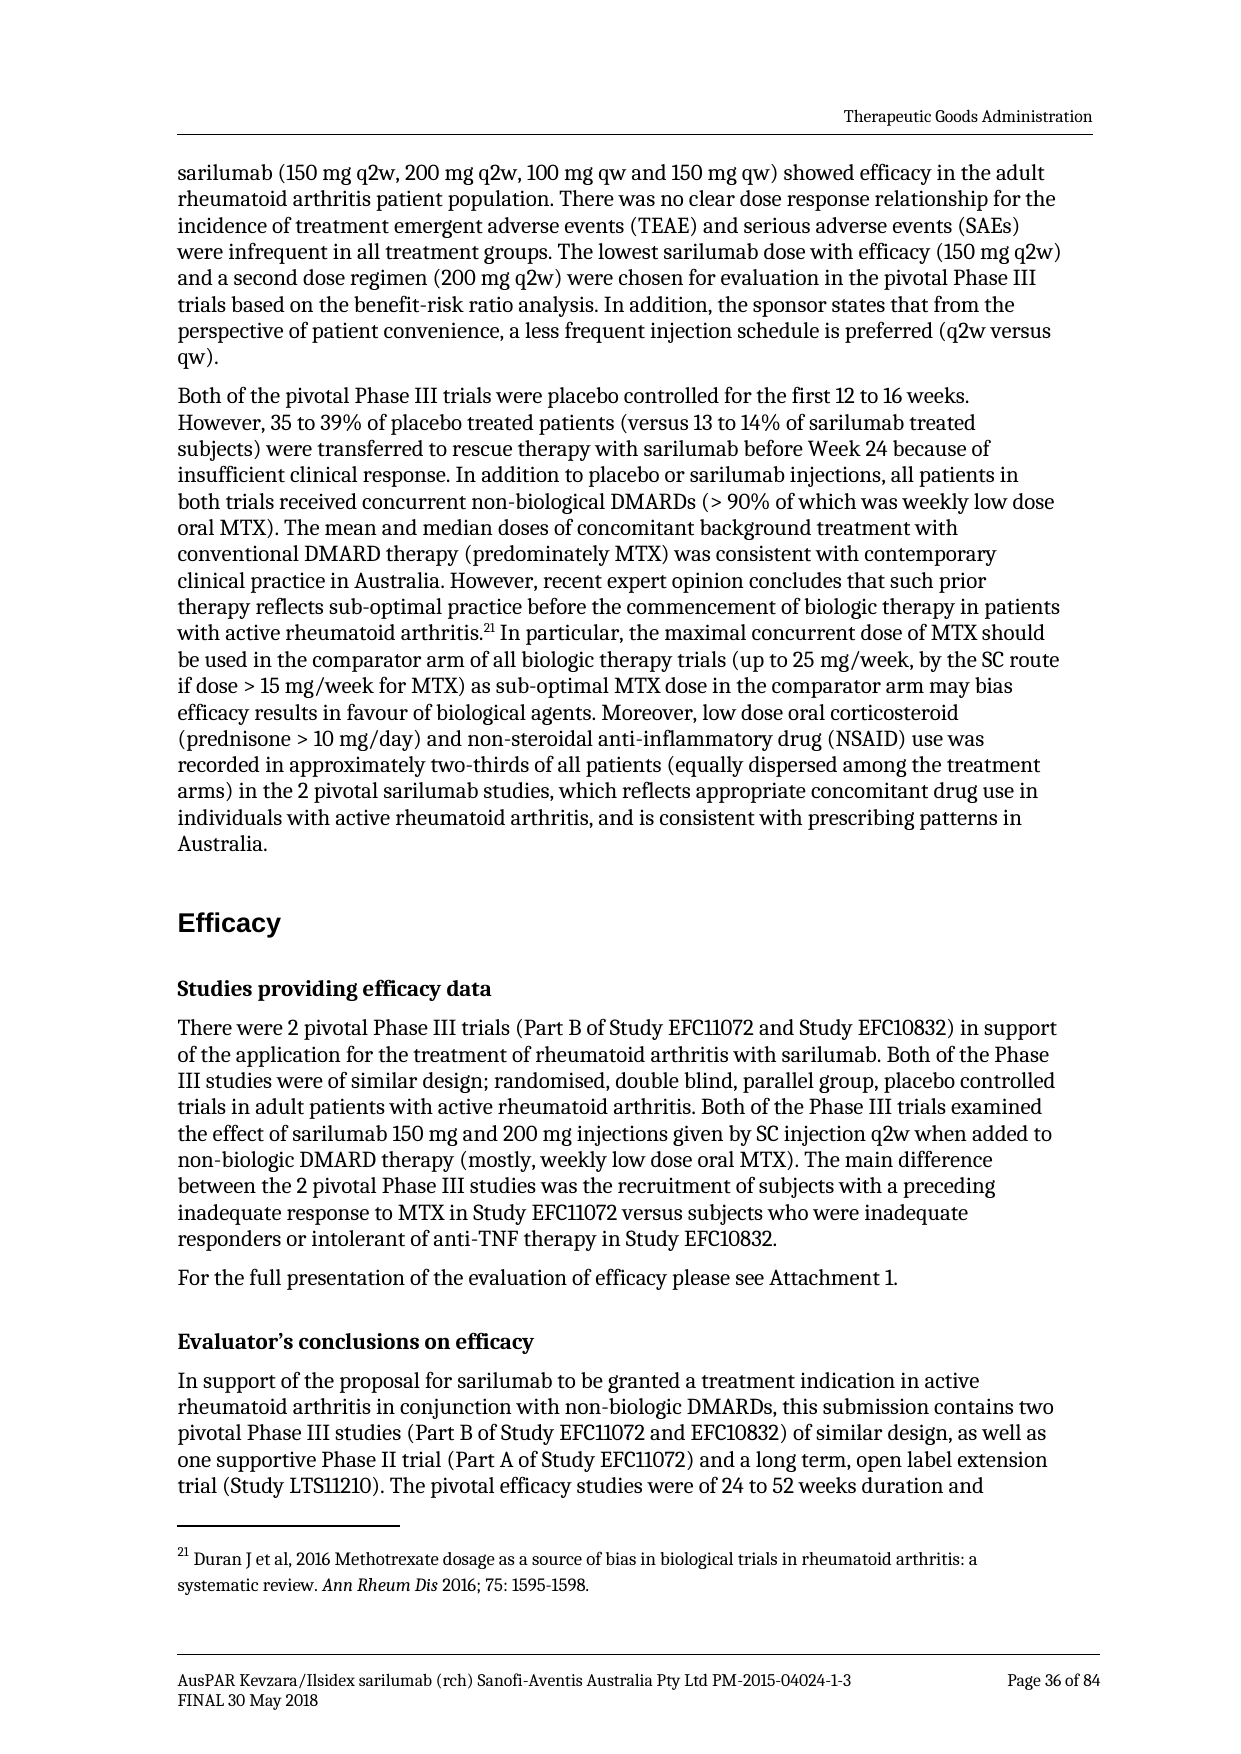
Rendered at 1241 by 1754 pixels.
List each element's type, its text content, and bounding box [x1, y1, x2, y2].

subtitle Evaluator’s conclusions on efficacy [177, 1328, 1063, 1355]
subtitle Studies providing efficacy data [177, 976, 1063, 1002]
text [177, 1367, 1063, 1499]
text For the full presentation of the evaluation of efficacy please see Attachment 1. [177, 1265, 1063, 1291]
text Both of the pivotal Phase III trials were placebo controlled for the first 12 to 16 weeks. However, 35 to 39% of placebo treated patients (versus 13 to 14% of sarilumab treated subjects) were transferred to rescue therapy with sarilumab before Week 24 because of insufficient clinical response. In addition to placebo or sarilumab injections, all patients in both trials received concurrent non-biological DMARDs (> 90% of which was weekly low dose oral MTX). The mean and median doses of concomitant background treatment with conventional DMARD therapy (predominately MTX) was consistent with contemporary clinical practice in Australia. However, recent expert opinion concludes that such prior therapy reflects sub-optimal practice before the commencement of biologic therapy in patients with active rheumatoid arthritis. In particular, the maximal concurrent dose of MTX should be used in the comparator arm of all biologic therapy trials (up to 25 mg/week, by the SC route if dose > 15 mg/week for MTX) as sub-optimal MTX dose in the comparator arm may bias efficacy results in favour of biological agents. Moreover, low dose oral corticosteroid (prednisone > 10 mg/day) and non-steroidal anti-inflammatory drug (NSAID) use was recorded in approximately two-thirds of all patients (equally dispersed among the treatment arms) in the 2 pivotal sarilumab studies, which reflects appropriate concomitant drug use in individuals with active rheumatoid arthritis, and is consistent with prescribing patterns in Australia. [177, 383, 1063, 857]
subtitle Efficacy [177, 907, 1063, 939]
text There were 2 pivotal Phase III trials (Part B of Study EFC11072 and Study EFC10832) in support of the application for the treatment of rheumatoid arthritis with sarilumab. Both of the Phase III studies were of similar design; randomised, double blind, parallel group, placebo controlled trials in adult patients with active rheumatoid arthritis. Both of the Phase III trials examined the effect of sarilumab 150 mg and 200 mg injections given by SC injection q2w when added to non-biologic DMARD therapy (mostly, weekly low dose oral MTX). The main difference between the 2 pivotal Phase III studies was the recruitment of subjects with a preceding inadequate response to MTX in Study EFC11072 versus subjects who were inadequate responders or intolerant of anti-TNF therapy in Study EFC10832. [177, 1015, 1063, 1252]
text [177, 160, 1063, 371]
